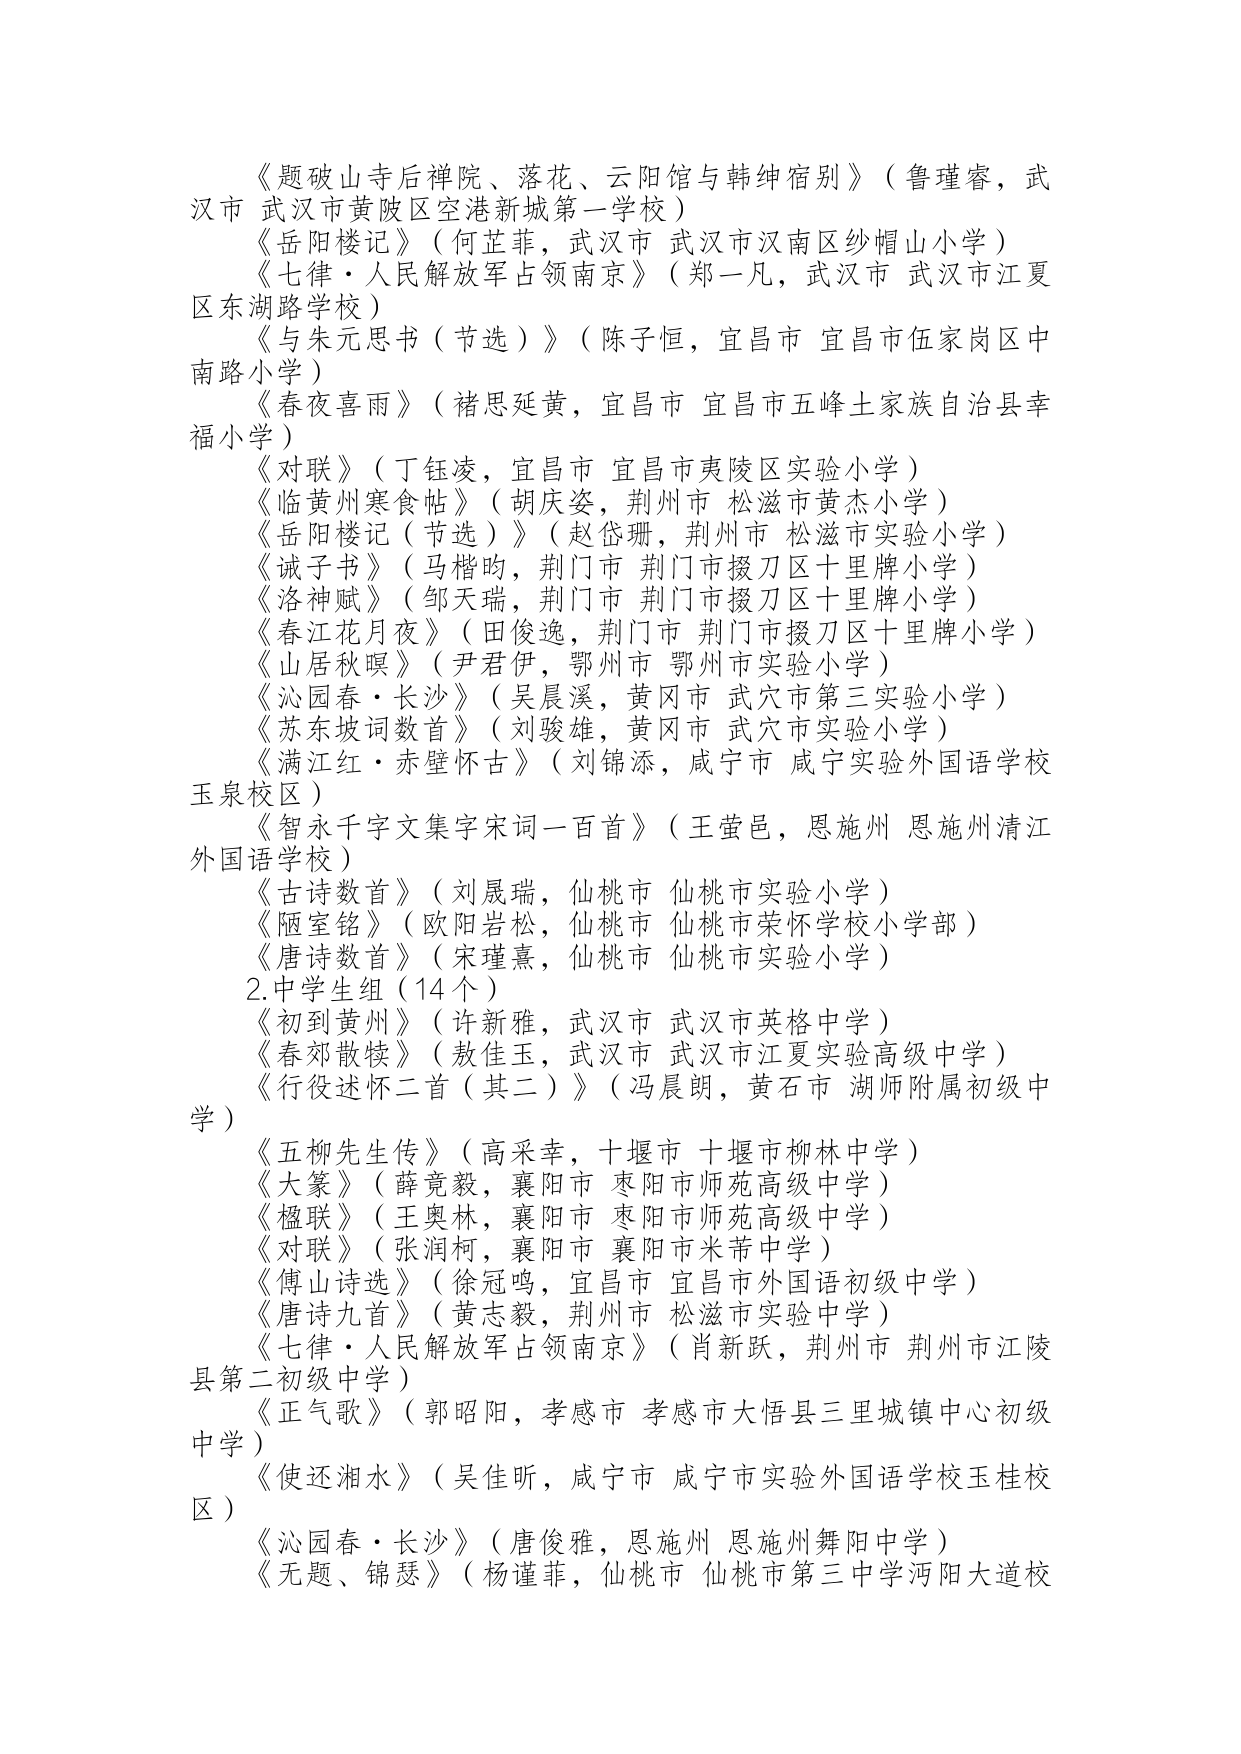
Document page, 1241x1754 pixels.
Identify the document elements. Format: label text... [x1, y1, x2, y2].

text 《古诗数首》（刘晟瑞，仙桃市 仙桃市实验小学） [187, 877, 1053, 909]
text 《行役述怀二首（其二）》（冯晨朗，黄石市 湖师附属初级中学） [187, 1072, 1053, 1137]
text 《唐诗九首》（黄志毅，荆州市 松滋市实验中学） [187, 1299, 1053, 1332]
text 《五柳先生传》（高采幸，十堰市 十堰市柳林中学） [187, 1137, 1053, 1169]
text 《春夜喜雨》（褚思延黄，宜昌市 宜昌市五峰土家族自治县幸福小学） [187, 389, 1053, 454]
text 《沁园春·长沙》（唐俊雅，恩施州 恩施州舞阳中学） [187, 1527, 1053, 1559]
text 《题破山寺后禅院、落花、云阳馆与韩绅宿别》（鲁瑾睿，武汉市 武汉市黄陂区空港新城第一学校） [187, 162, 1053, 227]
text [187, 1559, 1053, 1592]
text 《智永千字文集字宋词一百首》（王萤邑，恩施州 恩施州清江外国语学校） [187, 812, 1053, 877]
text 《使还湘水》（吴佳昕，咸宁市 咸宁市实验外国语学校玉桂校区） [187, 1462, 1053, 1527]
text 《对联》（张润柯，襄阳市 襄阳市米芾中学） [187, 1234, 1053, 1267]
text 《洛神赋》（邹天瑞，荆门市 荆门市掇刀区十里牌小学） [187, 584, 1053, 617]
text 2.中学生组（14个） [187, 974, 1053, 1007]
text 《正气歌》（郭昭阳，孝感市 孝感市大悟县三里城镇中心初级中学） [187, 1397, 1053, 1462]
text 《春郊散犊》（敖佳玉，武汉市 武汉市江夏实验高级中学） [187, 1039, 1053, 1072]
text 《初到黄州》（许新雅，武汉市 武汉市英格中学） [187, 1007, 1053, 1039]
text 《岳阳楼记》（何芷菲，武汉市 武汉市汉南区纱帽山小学） [187, 227, 1053, 259]
text 《对联》（丁钰凌，宜昌市 宜昌市夷陵区实验小学） [187, 454, 1053, 487]
text 《山居秋暝》（尹君伊，鄂州市 鄂州市实验小学） [187, 649, 1053, 682]
text 《傅山诗选》（徐冠鸣，宜昌市 宜昌市外国语初级中学） [187, 1267, 1053, 1299]
text 《唐诗数首》（宋瑾熹，仙桃市 仙桃市实验小学） [187, 942, 1053, 974]
text 《陋室铭》（欧阳岩松，仙桃市 仙桃市荣怀学校小学部） [187, 909, 1053, 942]
text 《沁园春·长沙》（吴晨溪，黄冈市 武穴市第三实验小学） [187, 682, 1053, 714]
text 《诫子书》（马楷昀，荆门市 荆门市掇刀区十里牌小学） [187, 552, 1053, 584]
text 《春江花月夜》（田俊逸，荆门市 荆门市掇刀区十里牌小学） [187, 617, 1053, 649]
text 《岳阳楼记（节选）》（赵岱珊，荆州市 松滋市实验小学） [187, 519, 1053, 552]
text 《七律·人民解放军占领南京》（肖新跃，荆州市 荆州市江陵县第二初级中学） [187, 1332, 1053, 1397]
text 《临黄州寒食帖》（胡庆姿，荆州市 松滋市黄杰小学） [187, 487, 1053, 519]
text 《大篆》（薛竟毅，襄阳市 枣阳市师苑高级中学） [187, 1169, 1053, 1202]
text 《苏东坡词数首》（刘骏雄，黄冈市 武穴市实验小学） [187, 714, 1053, 747]
text 《满江红·赤壁怀古》（刘锦添，咸宁市 咸宁实验外国语学校玉泉校区） [187, 747, 1053, 812]
text 《楹联》（王奥林，襄阳市 枣阳市师苑高级中学） [187, 1202, 1053, 1234]
text 《与朱元思书（节选）》（陈子恒，宜昌市 宜昌市伍家岗区中南路小学） [187, 324, 1053, 389]
text 《七律·人民解放军占领南京》（郑一凡，武汉市 武汉市江夏区东湖路学校） [187, 259, 1053, 324]
